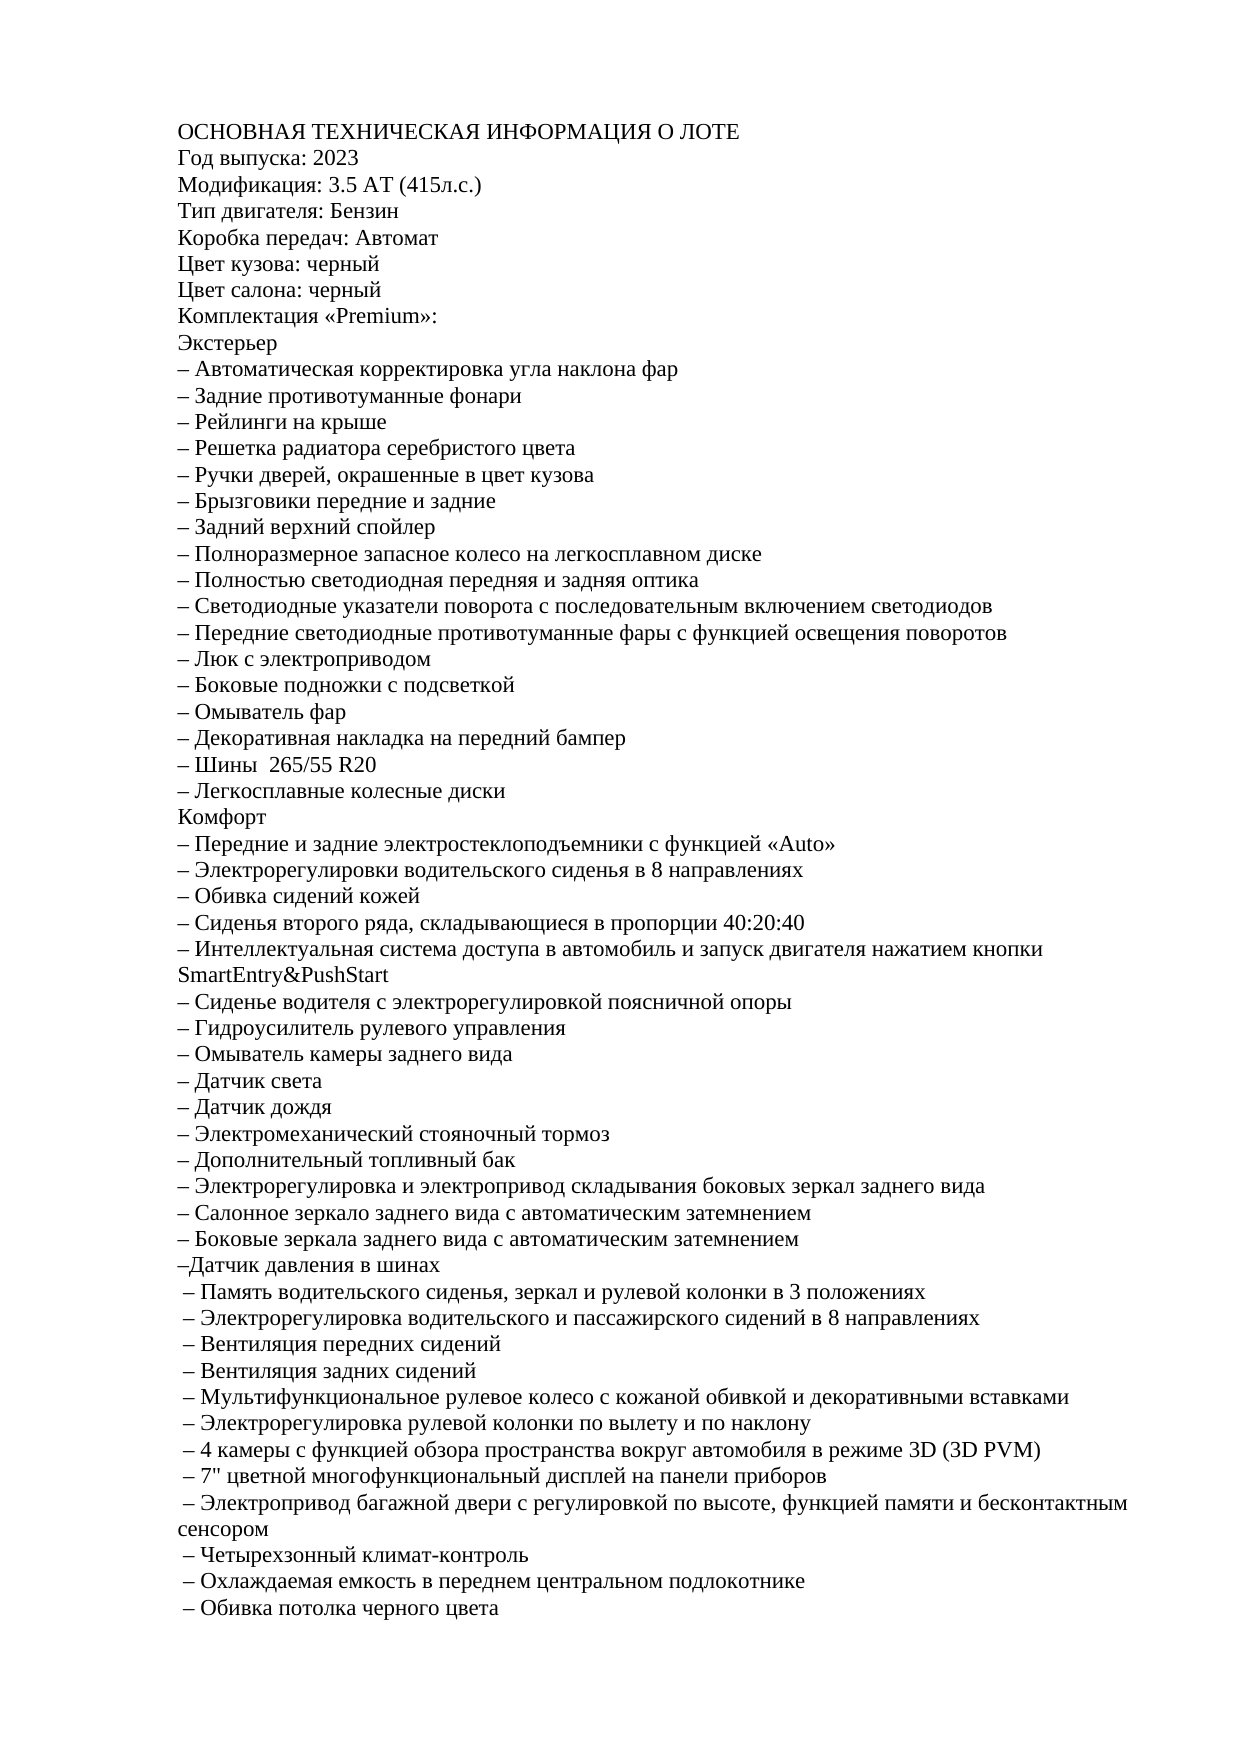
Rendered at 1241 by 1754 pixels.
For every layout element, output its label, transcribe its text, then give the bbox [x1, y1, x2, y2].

text – Люк с электроприводом [177, 645, 1152, 672]
text – Обивка потолка черного цвета [177, 1594, 1152, 1620]
text – Дополнительный топливный бак [177, 1146, 1152, 1172]
text – Электрорегулировка и электропривод складывания боковых зеркал заднего вида [177, 1172, 1152, 1199]
text – Вентиляция задних сидений [177, 1357, 1152, 1383]
text – Омыватель камеры заднего вида [177, 1041, 1152, 1067]
text –Датчик давления в шинах [177, 1251, 1152, 1278]
text – Легкосплавные колесные диски [177, 777, 1152, 803]
text – Датчик дождя [177, 1093, 1152, 1119]
text – Рейлинги на крыше [177, 408, 1152, 434]
text – Интеллектуальная система доступа в автомобиль и запуск двигателя нажатием кнопки SmartEntry&PushStart [177, 935, 1152, 988]
text – Вентиляция передних сидений [177, 1330, 1152, 1357]
text – Электрорегулировки водительского сиденья в 8 направлениях [177, 856, 1152, 882]
text – Сиденье водителя с электрорегулировкой поясничной опоры [177, 988, 1152, 1014]
text Цвет салона: черный [177, 276, 1152, 303]
text – Датчик света [177, 1067, 1152, 1093]
text – Шины 265/55 R20 [177, 751, 1152, 777]
text – Боковые подножки с подсветкой [177, 672, 1152, 698]
text – Обивка сидений кожей [177, 882, 1152, 909]
text Комплектация «Premium»: [177, 303, 1152, 329]
text – 4 камеры c функцией обзора пространства вокруг автомобиля в режиме 3D (3D PVM) [177, 1436, 1152, 1462]
text – Передние и задние электростеклоподъемники с функцией «Auto» [177, 830, 1152, 856]
text – Ручки дверей, окрашенные в цвет кузова [177, 461, 1152, 487]
text – Боковые зеркала заднего вида с автоматическим затемнением [177, 1225, 1152, 1251]
text – Полностью светодиодная передняя и задняя оптика [177, 566, 1152, 592]
text – Электрорегулировка рулевой колонки по вылету и по наклону [177, 1409, 1152, 1436]
text Коробка передач: Автомат [177, 223, 1152, 250]
text – Автоматическая корректировка угла наклона фар [177, 355, 1152, 382]
text Комфорт [177, 803, 1152, 830]
text – Четырехзонный климат-контроль [177, 1541, 1152, 1568]
text – Салонное зеркало заднего вида с автоматическим затемнением [177, 1199, 1152, 1225]
text – Задний верхний спойлер [177, 513, 1152, 540]
text – Память водительского сиденья, зеркал и рулевой колонки в 3 положениях [177, 1278, 1152, 1304]
text – Охлаждаемая емкость в переднем центральном подлокотнике [177, 1568, 1152, 1594]
text – Электромеханический стояночный тормоз [177, 1119, 1152, 1146]
text – Передние светодиодные противотуманные фары с функцией освещения поворотов [177, 619, 1152, 645]
text ОСНОВНАЯ ТЕХНИЧЕСКАЯ ИНФОРМАЦИЯ О ЛОТЕ [177, 118, 1152, 144]
text – Сиденья второго ряда, складывающиеся в пропорции 40:20:40 [177, 909, 1152, 935]
text – Мультифункциональное рулевое колесо с кожаной обивкой и декоративными вставками [177, 1383, 1152, 1409]
text – Светодиодные указатели поворота с последовательным включением светодиодов [177, 592, 1152, 619]
text Цвет кузова: черный [177, 250, 1152, 276]
text – Электропривод багажной двери с регулировкой по высоте, функцией памяти и бесконтактным сенсором [177, 1488, 1152, 1541]
text Экстерьер [177, 329, 1152, 355]
text Год выпуска: 2023 [177, 144, 1152, 171]
text – Брызговики передние и задние [177, 487, 1152, 513]
text Тип двигателя: Бензин [177, 197, 1152, 223]
text – Электрорегулировка водительского и пассажирского сидений в 8 направлениях [177, 1304, 1152, 1330]
text – Гидроусилитель рулевого управления [177, 1014, 1152, 1041]
text – Решетка радиатора серебристого цвета [177, 434, 1152, 461]
text – Декоративная накладка на передний бампер [177, 724, 1152, 751]
text – Задние противотуманные фонари [177, 382, 1152, 408]
text – Омыватель фар [177, 698, 1152, 724]
text – Полноразмерное запасное колесо на легкосплавном диске [177, 540, 1152, 566]
text Модификация: 3.5 AT (415л.с.) [177, 171, 1152, 197]
text – 7" цветной многофункциональный дисплей на панели приборов [177, 1462, 1152, 1488]
